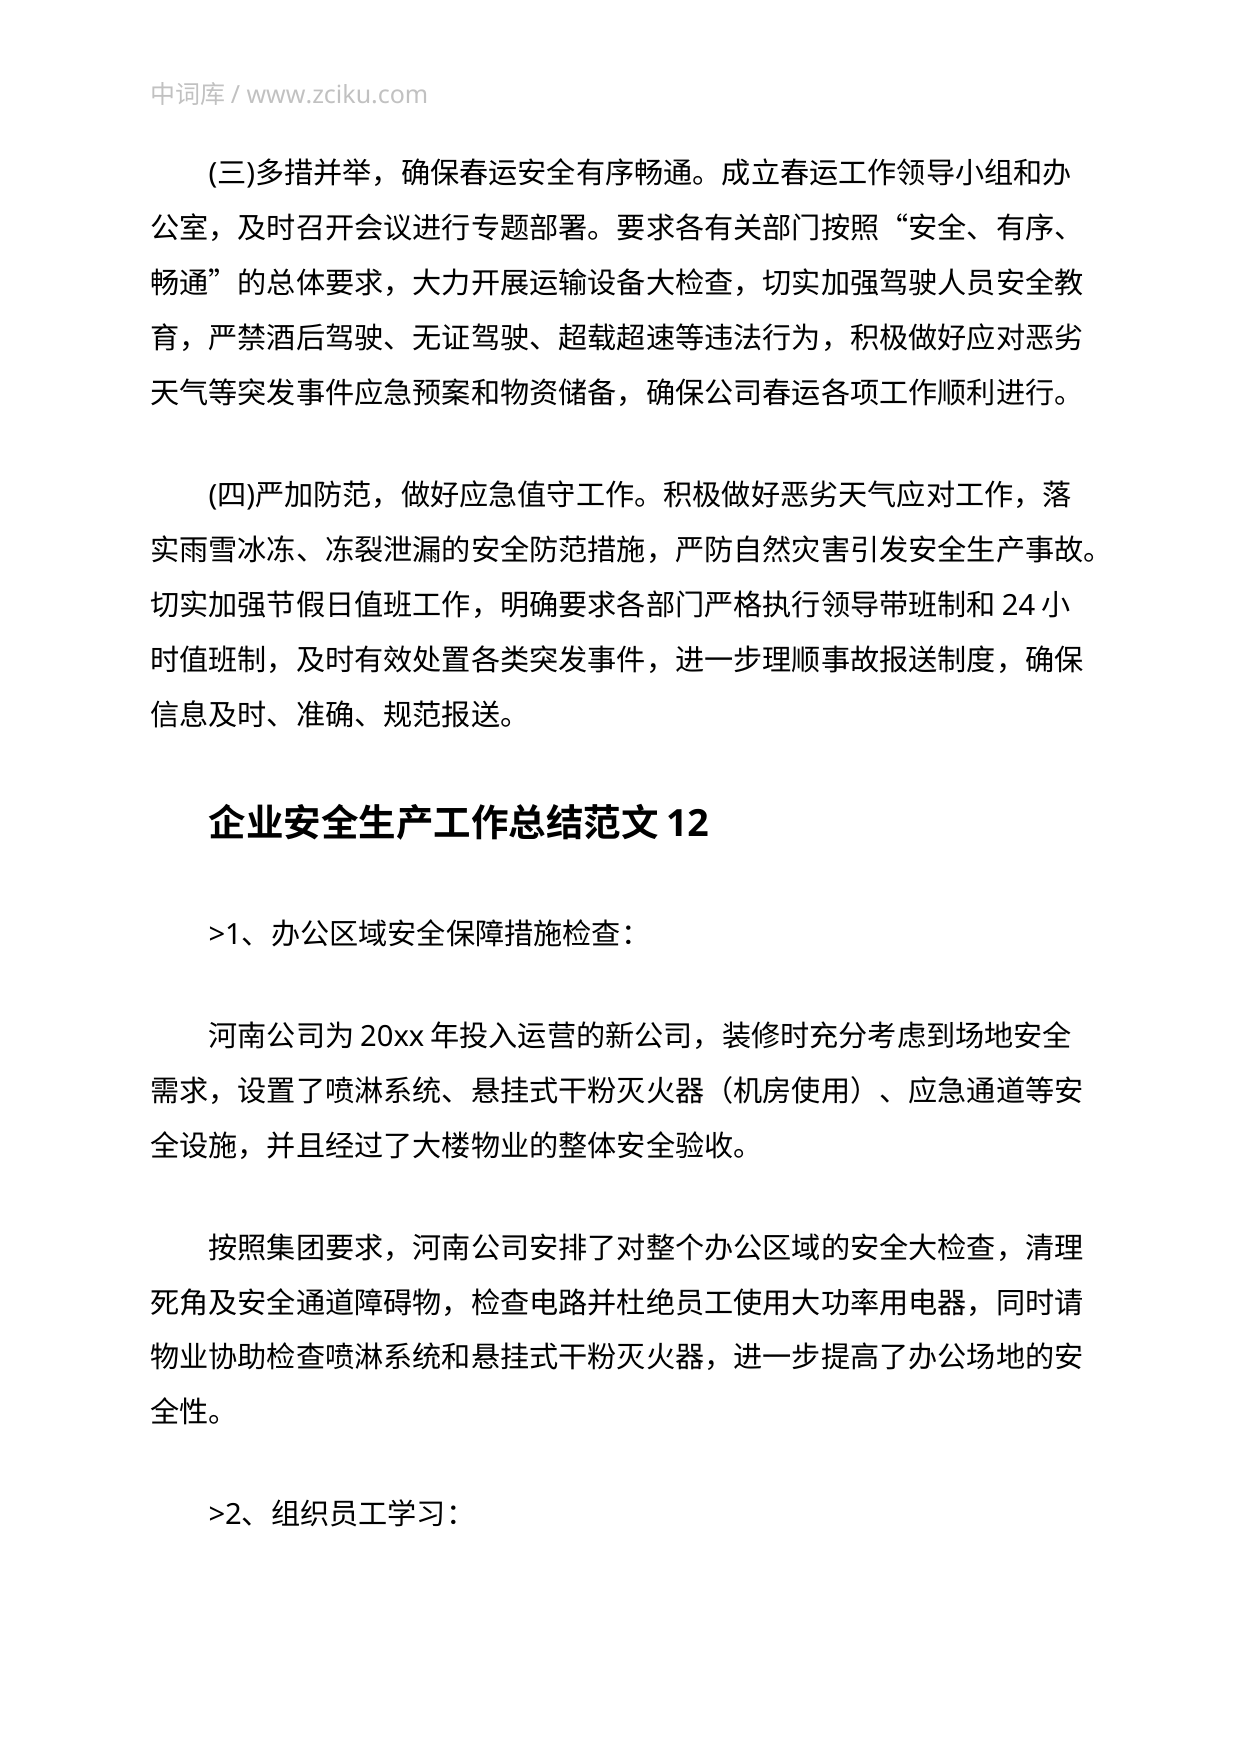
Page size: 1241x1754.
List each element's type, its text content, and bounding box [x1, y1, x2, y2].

text >2、组织员工学习： [150, 1491, 1090, 1533]
text 企业安全生产工作总结范文12 [150, 793, 1090, 847]
text 河南公司为20xx年投入运营的新公司，装修时充分考虑到场地安全需求，设置了喷淋系统、悬挂式干粉灭火器（机房使用）、应急通道等安全设施，并且经过了大楼物业的整体安全验收。 [150, 1013, 1090, 1165]
text 按照集团要求，河南公司安排了对整个办公区域的安全大检查，清理死角及安全通道障碍物，检查电路并杜绝员工使用大功率用电器，同时请物业协助检查喷淋系统和悬挂式干粉灭火器，进一步提高了办公场地的安全性。 [150, 1224, 1090, 1431]
text (四)严加防范，做好应急值守工作。积极做好恶劣天气应对工作，落实雨雪冰冻、冻裂泄漏的安全防范措施，严防自然灾害引发安全生产事故。切实加强节假日值班工作，明确要求各部门严格执行领导带班制和24小时值班制，及时有效处置各类突发事件，进一步理顺事故报送制度，确保信息及时、准确、规范报送。 [150, 471, 1090, 733]
text >1、办公区域安全保障措施检查： [150, 911, 1090, 953]
text (三)多措并举，确保春运安全有序畅通。成立春运工作领导小组和办公室，及时召开会议进行专题部署。要求各有关部门按照“安全、有序、畅通”的总体要求，大力开展运输设备大检查，切实加强驾驶人员安全教育，严禁酒后驾驶、无证驾驶、超载超速等违法行为，积极做好应对恶劣天气等突发事件应急预案和物资储备，确保公司春运各项工作顺利进行。 [150, 150, 1090, 412]
